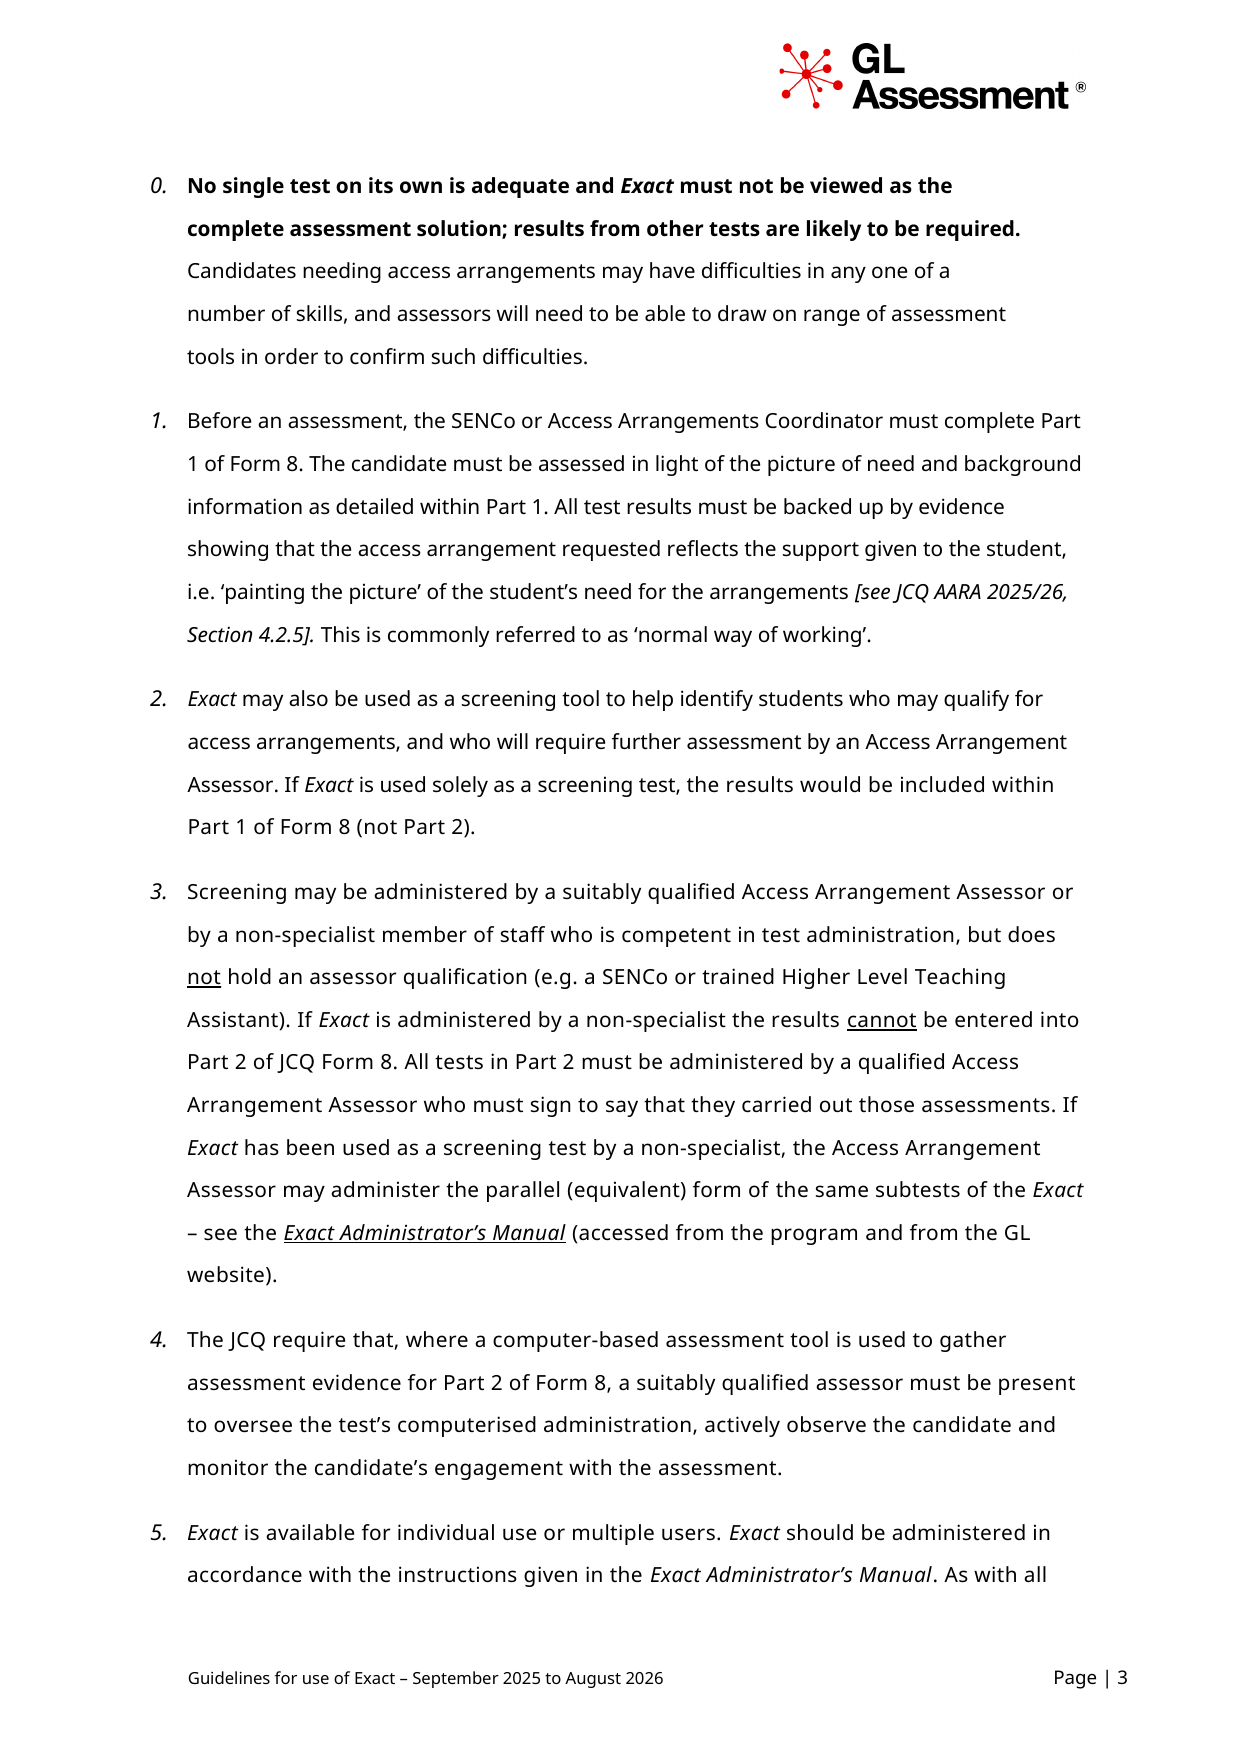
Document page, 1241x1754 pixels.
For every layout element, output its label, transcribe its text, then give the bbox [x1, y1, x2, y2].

list Screening may be administered by a suitably qualified Access Arrangement Assessor or by a non-specialist member of staff who is competent in test administration, but does not hold an assessor qualification (e.g. a SENCo or trained Higher Level Teaching Assistant). If Exact is administered by a non-specialist the results cannot be entered into Part 2 of JCQ Form 8. All tests in Part 2 must be administered by a qualified Access Arrangement Assessor who must sign to say that they carried out those assessments. If Exact has been used as a screening test by a non-specialist, the Access Arrangement Assessor may administer the parallel (equivalent) form of the same subtests of the Exact – see the Exact Administrator’s Manual (accessed from the program and from the GL website). [150, 876, 1091, 1289]
picture [779, 43, 1086, 109]
list The JCQ require that, where a computer-based assessment tool is used to gather assessment evidence for Part 2 of Form 8, a suitably qualified assessor must be present to oversee the test’s computerised administration, actively observe the candidate and monitor the candidate’s engagement with the assessment. [150, 1324, 1091, 1482]
list Before an assessment, the SENCo or Access Arrangements Coordinator must complete Part 1 of Form 8. The candidate must be assessed in light of the picture of need and background information as detailed within Part 1. All test results must be backed up by evidence showing that the access arrangement requested reflects the support given to the student, i.e. ‘painting the picture’ of the student’s need for the arrangements [see JCQ AARA 2025/26, Section 4.2.5]. This is commonly referred to as ‘normal way of working’. [150, 405, 1090, 648]
list No single test on its own is adequate and Exact must not be viewed as the complete assessment solution; results from other tests are likely to be required. Candidates needing access arrangements may have difficulties in any one of a number of skills, and assessors will need to be able to draw on range of assessment tools in order to confirm such difficulties. [150, 170, 1023, 370]
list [150, 1517, 1091, 1589]
list Exact may also be used as a screening tool to help identify students who may qualify for access arrangements, and who will require further assessment by an Access Arrangement Assessor. If Exact is used solely as a screening test, the results would be included within Part 1 of Form 8 (not Part 2). [150, 683, 1090, 841]
